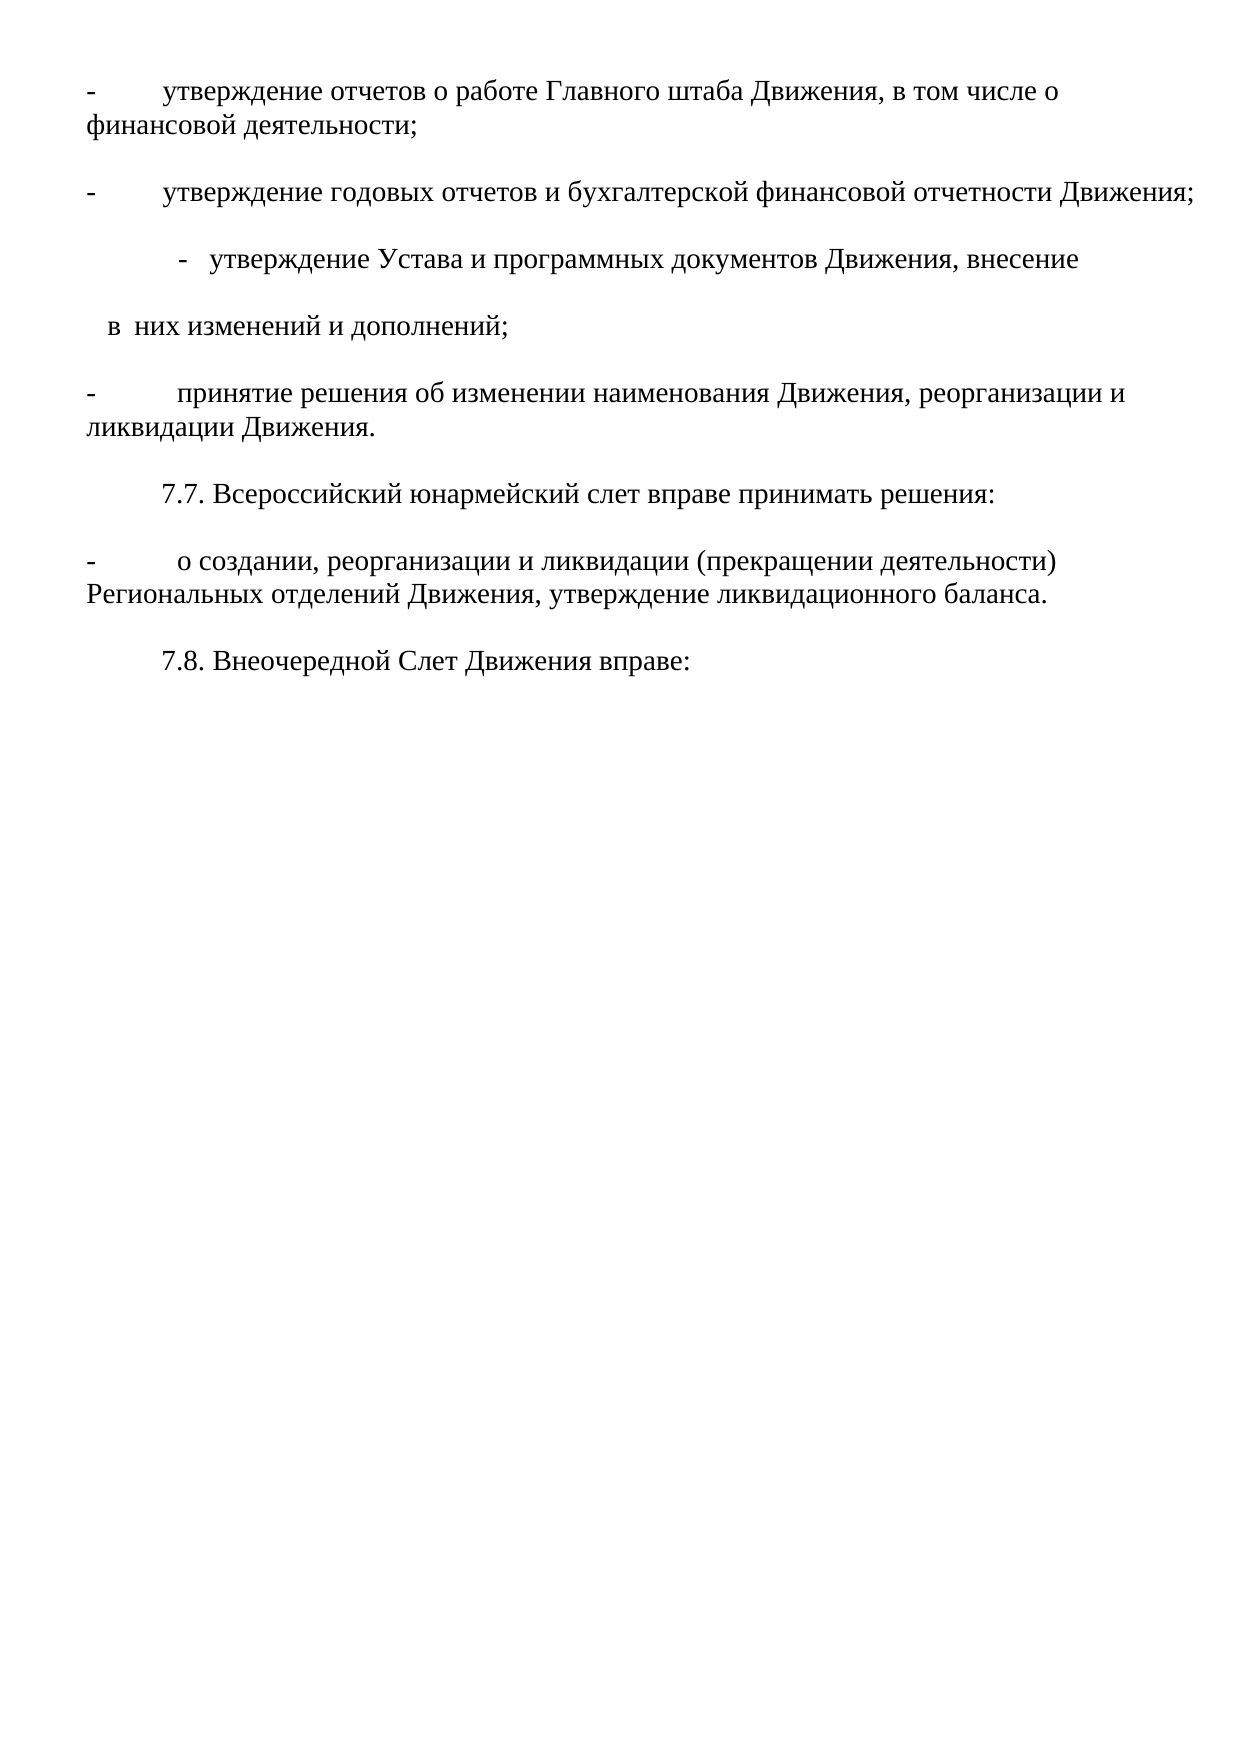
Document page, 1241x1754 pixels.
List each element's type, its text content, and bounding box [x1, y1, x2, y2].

text 7.7. Всероссийский юнармейский слет вправе принимать решения: [161, 476, 1196, 509]
text 7.8. Внеочередной Слет Движения вправе: [161, 643, 1196, 677]
list утверждение годовых отчетов и бухгалтерской финансовой отчетности Движения; [86, 174, 1196, 207]
list о создании, реорганизации и ликвидации (прекращении деятельности) Региональных отделений Движения, утверждение ликвидационного баланса. [86, 543, 1196, 610]
list утверждение отчетов о работе Главного штаба Движения, в том числе о финансовой деятельности; [86, 73, 1196, 140]
list принятие решения об изменении наименования Движения, реорганизации и ликвидации Движения. [86, 375, 1196, 442]
list них изменений и дополнений; [107, 308, 1196, 342]
list утверждение Устава и программных документов Движения, внесение [178, 241, 1196, 274]
